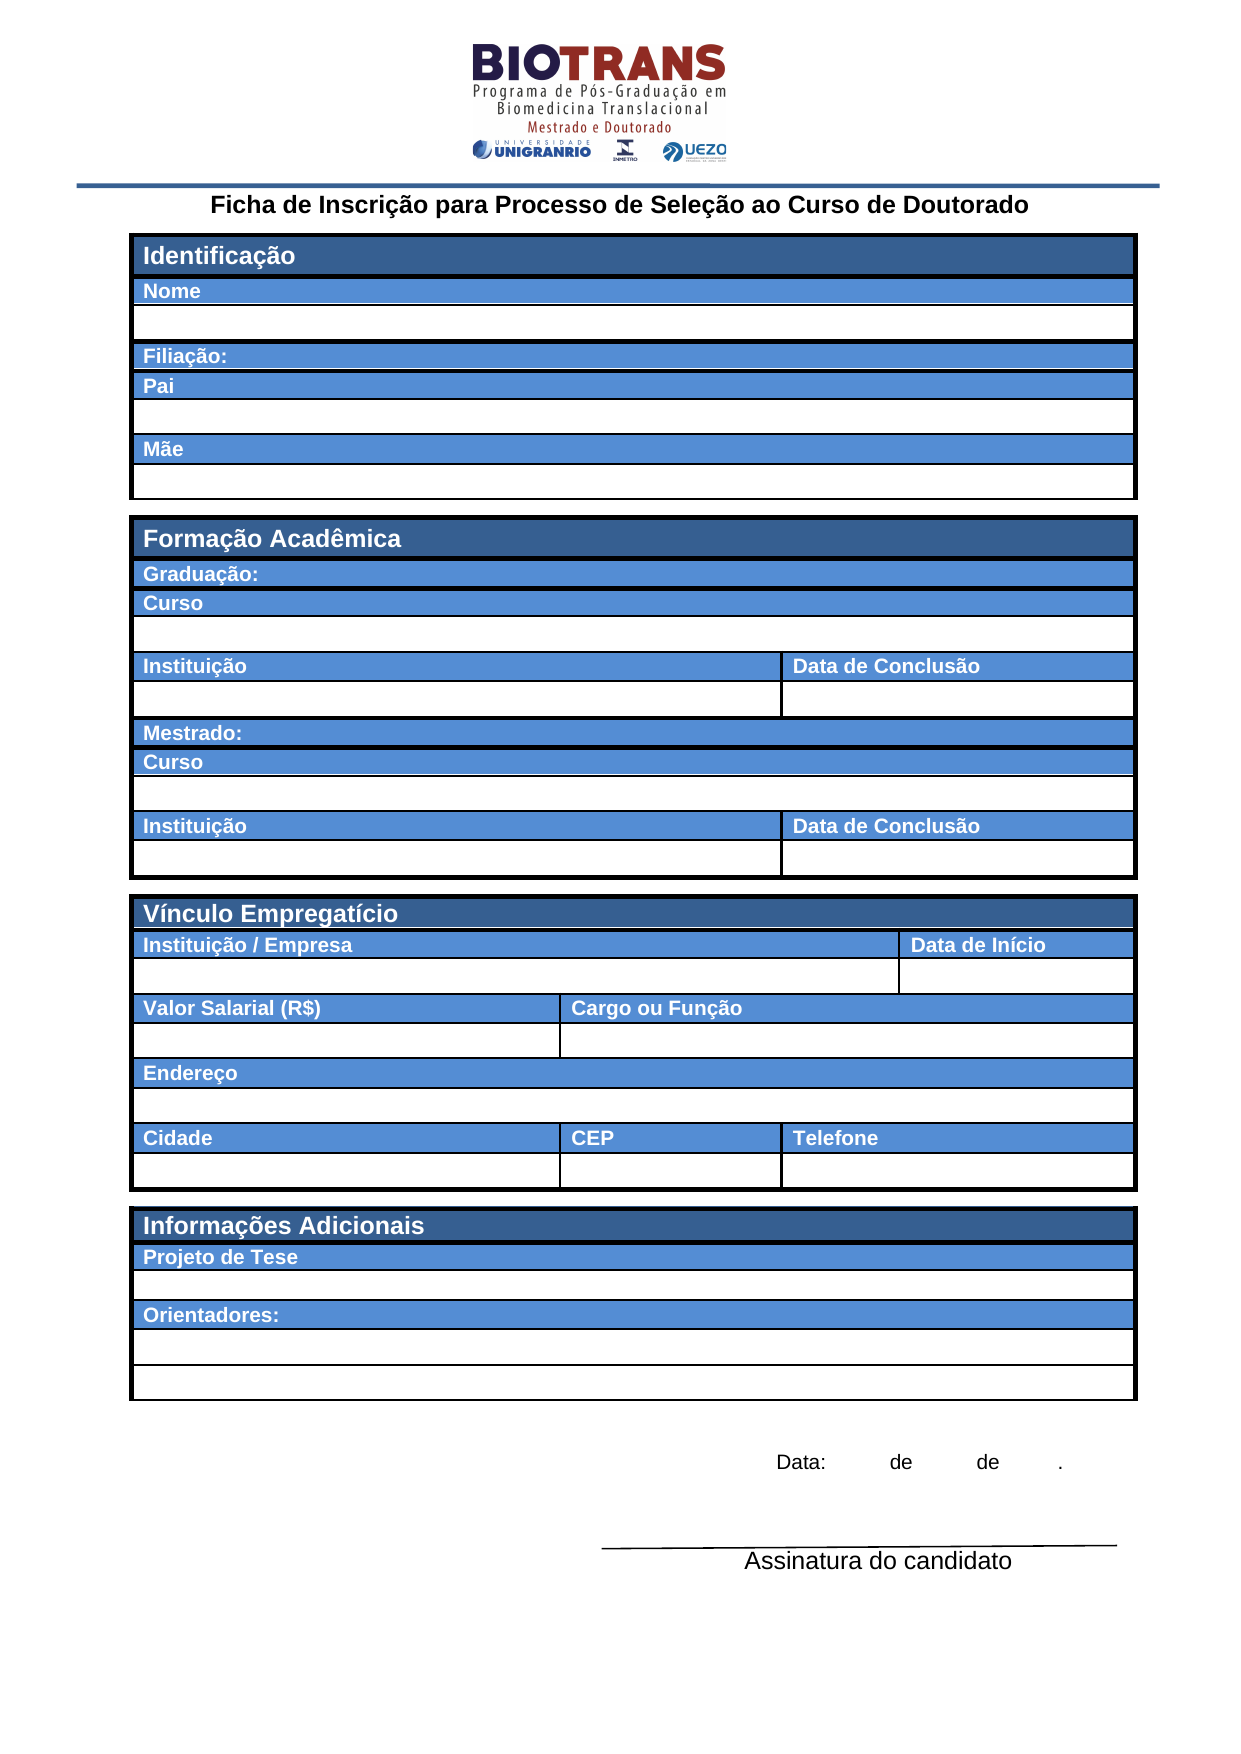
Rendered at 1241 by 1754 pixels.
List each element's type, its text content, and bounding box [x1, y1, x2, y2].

table_cell Valor Salarial (R$) [134, 995, 559, 1022]
table_cell [561, 1024, 1133, 1057]
table_cell CEP [561, 1124, 780, 1152]
table_header Formação Acadêmica [134, 520, 1133, 556]
table_header Identificação [134, 237, 1133, 274]
table_cell Mãe [134, 435, 1133, 463]
table_cell [561, 1154, 780, 1187]
table_cell [134, 306, 1133, 339]
table_cell Cargo ou Função [561, 995, 1133, 1022]
table_cell Orientadores: [134, 1301, 1133, 1328]
table_cell [134, 1330, 1133, 1364]
table_cell Data de Conclusão [783, 812, 1133, 839]
table_header Informações Adicionais [134, 1211, 1133, 1240]
table_cell [783, 841, 1133, 875]
text Assinatura do candidato [620, 1547, 1063, 1575]
table_cell Cidade [134, 1124, 559, 1152]
table_cell Instituição / Empresa [134, 932, 898, 957]
table_cell Data de Início [900, 932, 1133, 957]
table_cell Curso [134, 591, 1133, 615]
table_cell [134, 1089, 1133, 1122]
table_cell [134, 1366, 1133, 1399]
table_cell [134, 777, 1133, 810]
text Data: de de . [177, 1449, 1063, 1473]
table_cell [134, 959, 898, 992]
table_cell [134, 400, 1133, 433]
table_cell Pai [134, 373, 1133, 398]
table_cell Nome [134, 279, 1133, 303]
table_cell Instituição [134, 812, 780, 839]
table_cell [134, 1154, 559, 1187]
table_header Vínculo Empregatício [134, 899, 1133, 927]
table_cell Endereço [134, 1059, 1133, 1087]
table_cell Filiação: [134, 344, 1133, 368]
table_cell [134, 617, 1133, 651]
table_cell [134, 841, 780, 875]
table_cell Graduação: [134, 561, 1133, 586]
table_cell Curso [134, 750, 1133, 774]
table_cell [134, 1271, 1133, 1299]
table_cell Projeto de Tese [134, 1245, 1133, 1269]
table_cell [134, 465, 1133, 498]
table_cell Instituição [134, 653, 780, 680]
text Ficha de Inscrição para Processo de Seleção ao Curso de Doutorado [177, 189, 1063, 218]
table_cell [783, 682, 1133, 716]
table_cell Telefone [783, 1124, 1133, 1152]
table_cell Mestrado: [134, 720, 1133, 745]
picture [472, 44, 727, 162]
table_cell [783, 1154, 1133, 1187]
table_cell [134, 682, 780, 716]
table_cell [134, 1024, 559, 1057]
table_cell [900, 959, 1133, 992]
table_cell Data de Conclusão [783, 653, 1133, 680]
